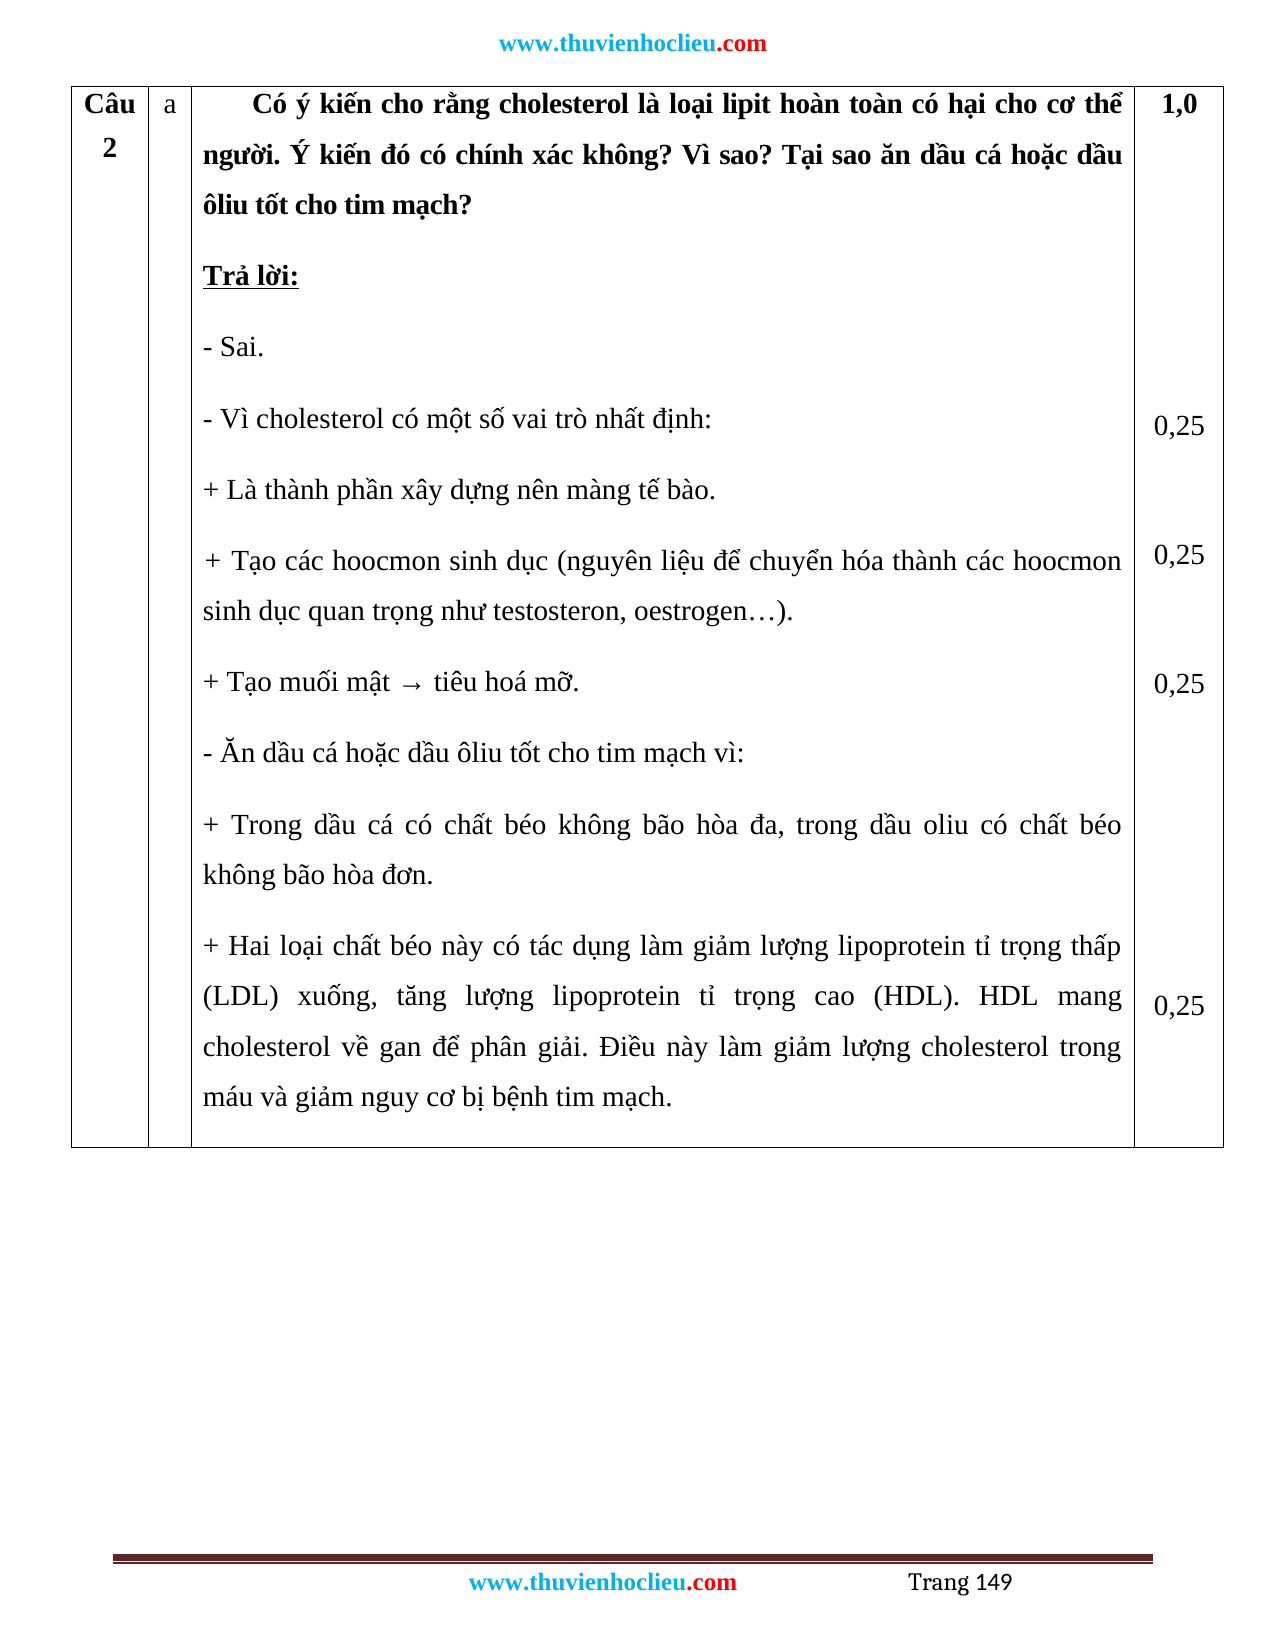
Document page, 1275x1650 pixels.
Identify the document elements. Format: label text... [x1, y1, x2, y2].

table_cell Có ý kiến cho rằng cholesterol là loại lipit hoàn toàn có hại cho cơ thể người. Ý kiến đó có chính xác không? Vì sao? Tại sao ăn dầu cá hoặc dầu ôliu tốt cho tim mạch? Trả lời: - Sai. - Vì cholesterol có một số vai trò nhất định: + Là thành phần xây dựng nên màng tế bào. + Tạo các hoocmon sinh dục (nguyên liệu để chuyển hóa thành các hoocmon sinh dục quan trọng như testosteron, oestrogen…). + Tạo muối mật → tiêu hoá mỡ. - Ăn dầu cá hoặc dầu ôliu tốt cho tim mạch vì: + Trong dầu cá có chất béo không bão hòa đa, trong dầu oliu có chất béo không bão hòa đơn. + Hai loại chất béo này có tác dụng làm giảm lượng lipoprotein tỉ trọng thấp (LDL) xuống, tăng lượng lipoprotein tỉ trọng cao (HDL). HDL mang cholesterol về gan để phân giải. Điều này làm giảm lượng cholesterol trong máu và giảm nguy cơ bị bệnh tim mạch. [192, 87, 1134, 1147]
table_cell Câu 2 [72, 87, 148, 1147]
table_cell a [149, 87, 191, 1147]
table_cell 1,0 0,25 0,25 0,25 0,25 [1135, 87, 1223, 1147]
